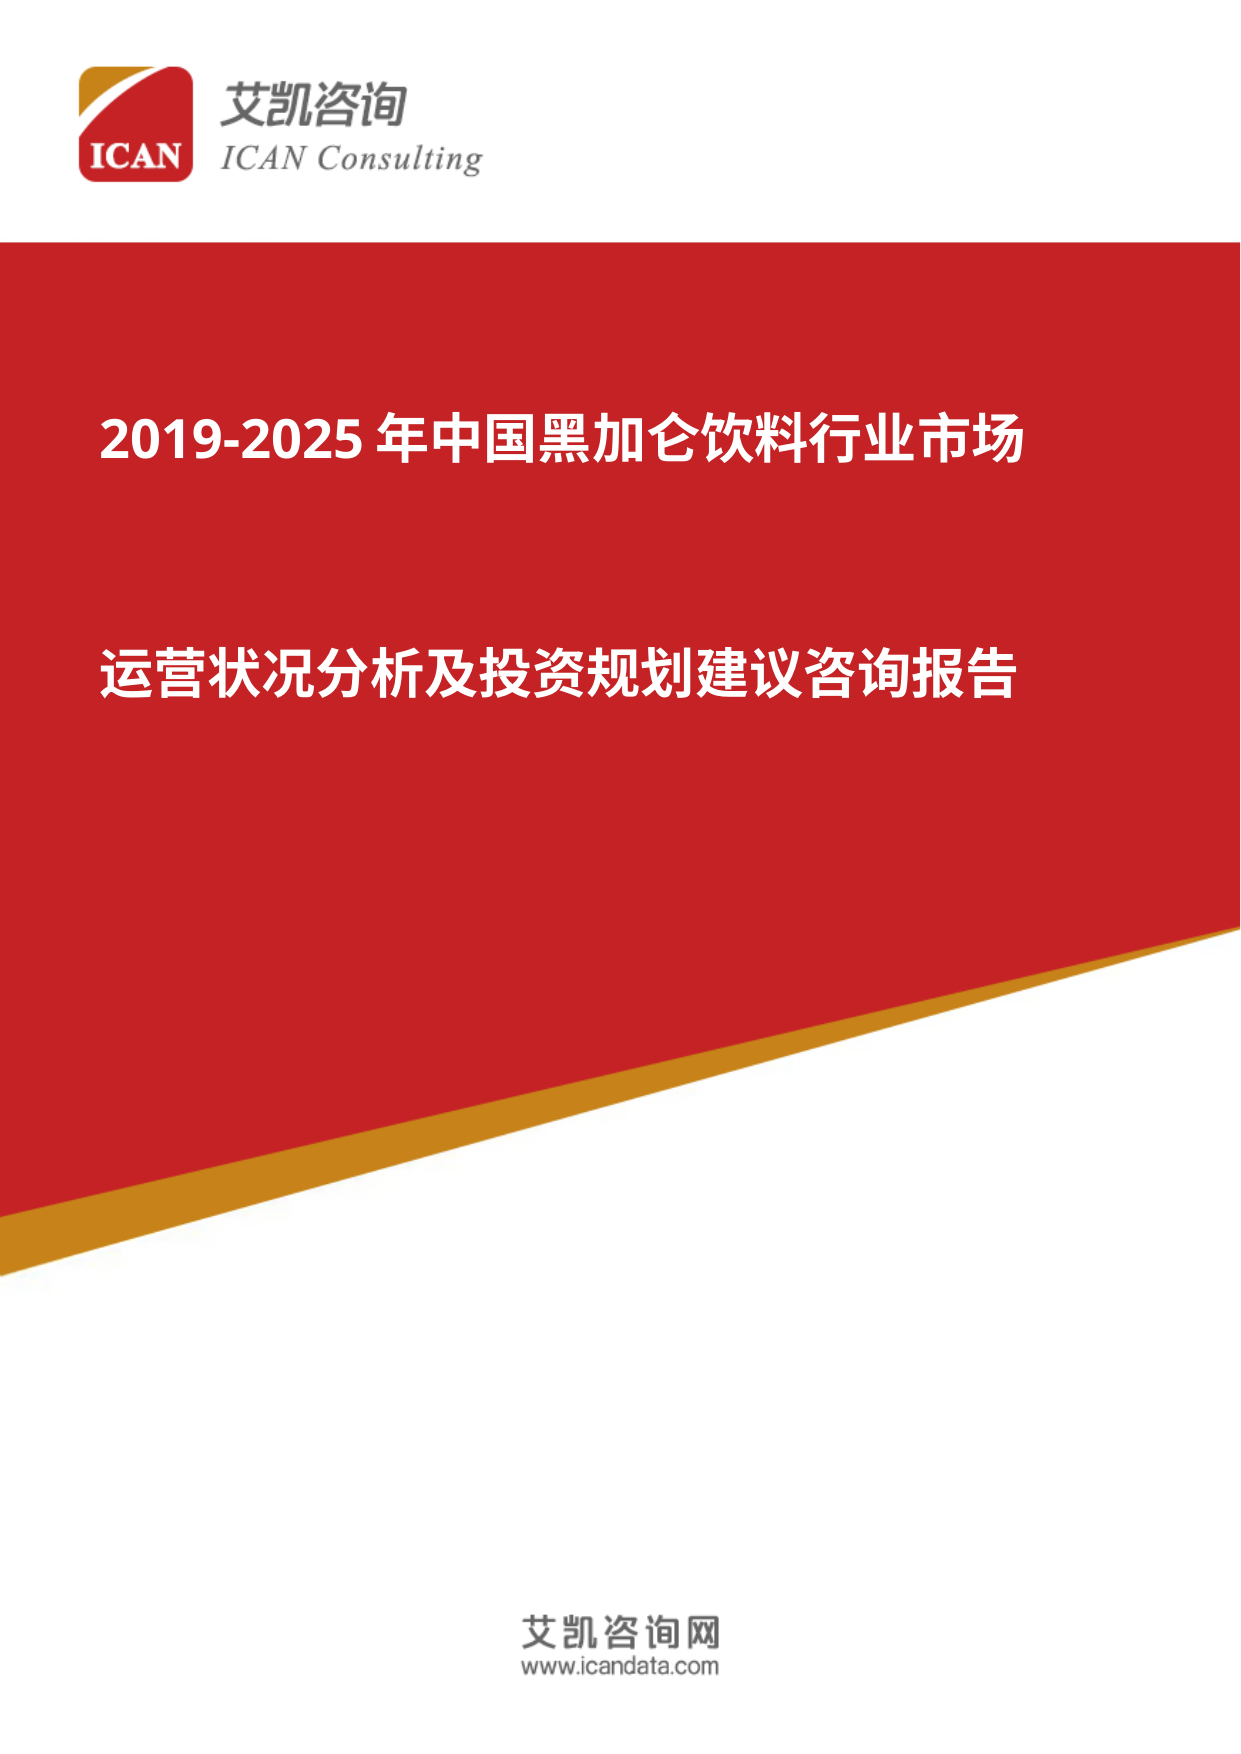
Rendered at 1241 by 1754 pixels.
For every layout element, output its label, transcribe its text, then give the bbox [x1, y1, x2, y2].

picture [0, 5, 1241, 1754]
subtitle 2019-2025年中国黑加仑饮料行业市场运营状况分析及投资规划建议咨询报告 [99, 386, 1053, 718]
